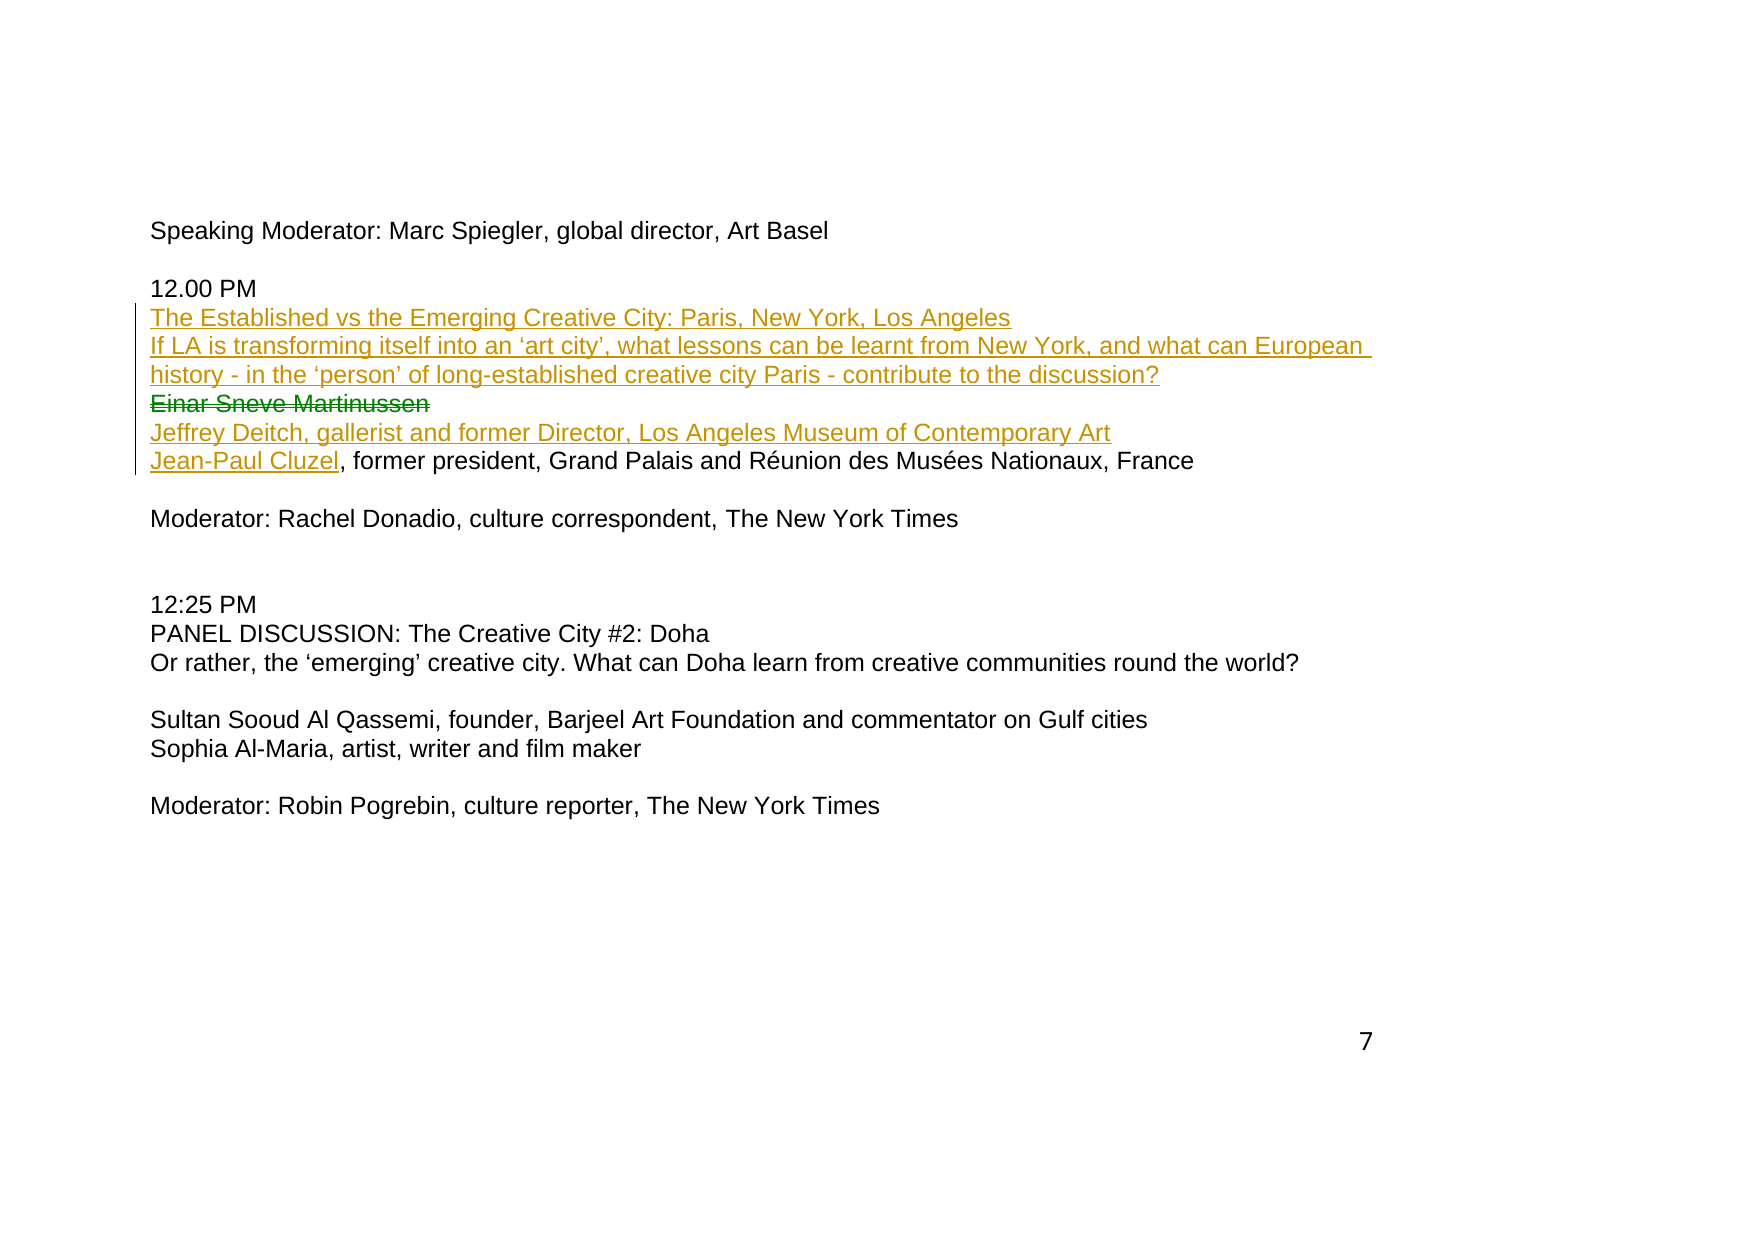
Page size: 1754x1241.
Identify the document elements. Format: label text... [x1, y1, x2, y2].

text Moderator: Robin Pogrebin, culture reporter, The New York Times [150, 791, 1373, 820]
text Or rather, the ‘emerging’ creative city. What can Doha learn from creative communities round the world? [150, 647, 1373, 676]
text Sophia Al-Maria, artist, writer and film maker [150, 734, 1373, 762]
text Speaking Moderator: Marc Spiegler, global director, Art Basel [150, 216, 1373, 245]
text PANEL DISCUSSION: The Creative City #2: Doha [150, 619, 1373, 647]
text 12.00 PM [150, 274, 1373, 302]
text Moderator: Rachel Donadio, culture correspondent, The New York Times [150, 504, 1373, 532]
text Sultan Sooud Al Qassemi, founder, Barjeel Art Foundation and commentator on Gulf cities [150, 705, 1373, 734]
text , former president, Grand Palais and Réunion des Musées Nationaux, France [150, 446, 1373, 475]
text 12:25 PM [150, 590, 1373, 619]
